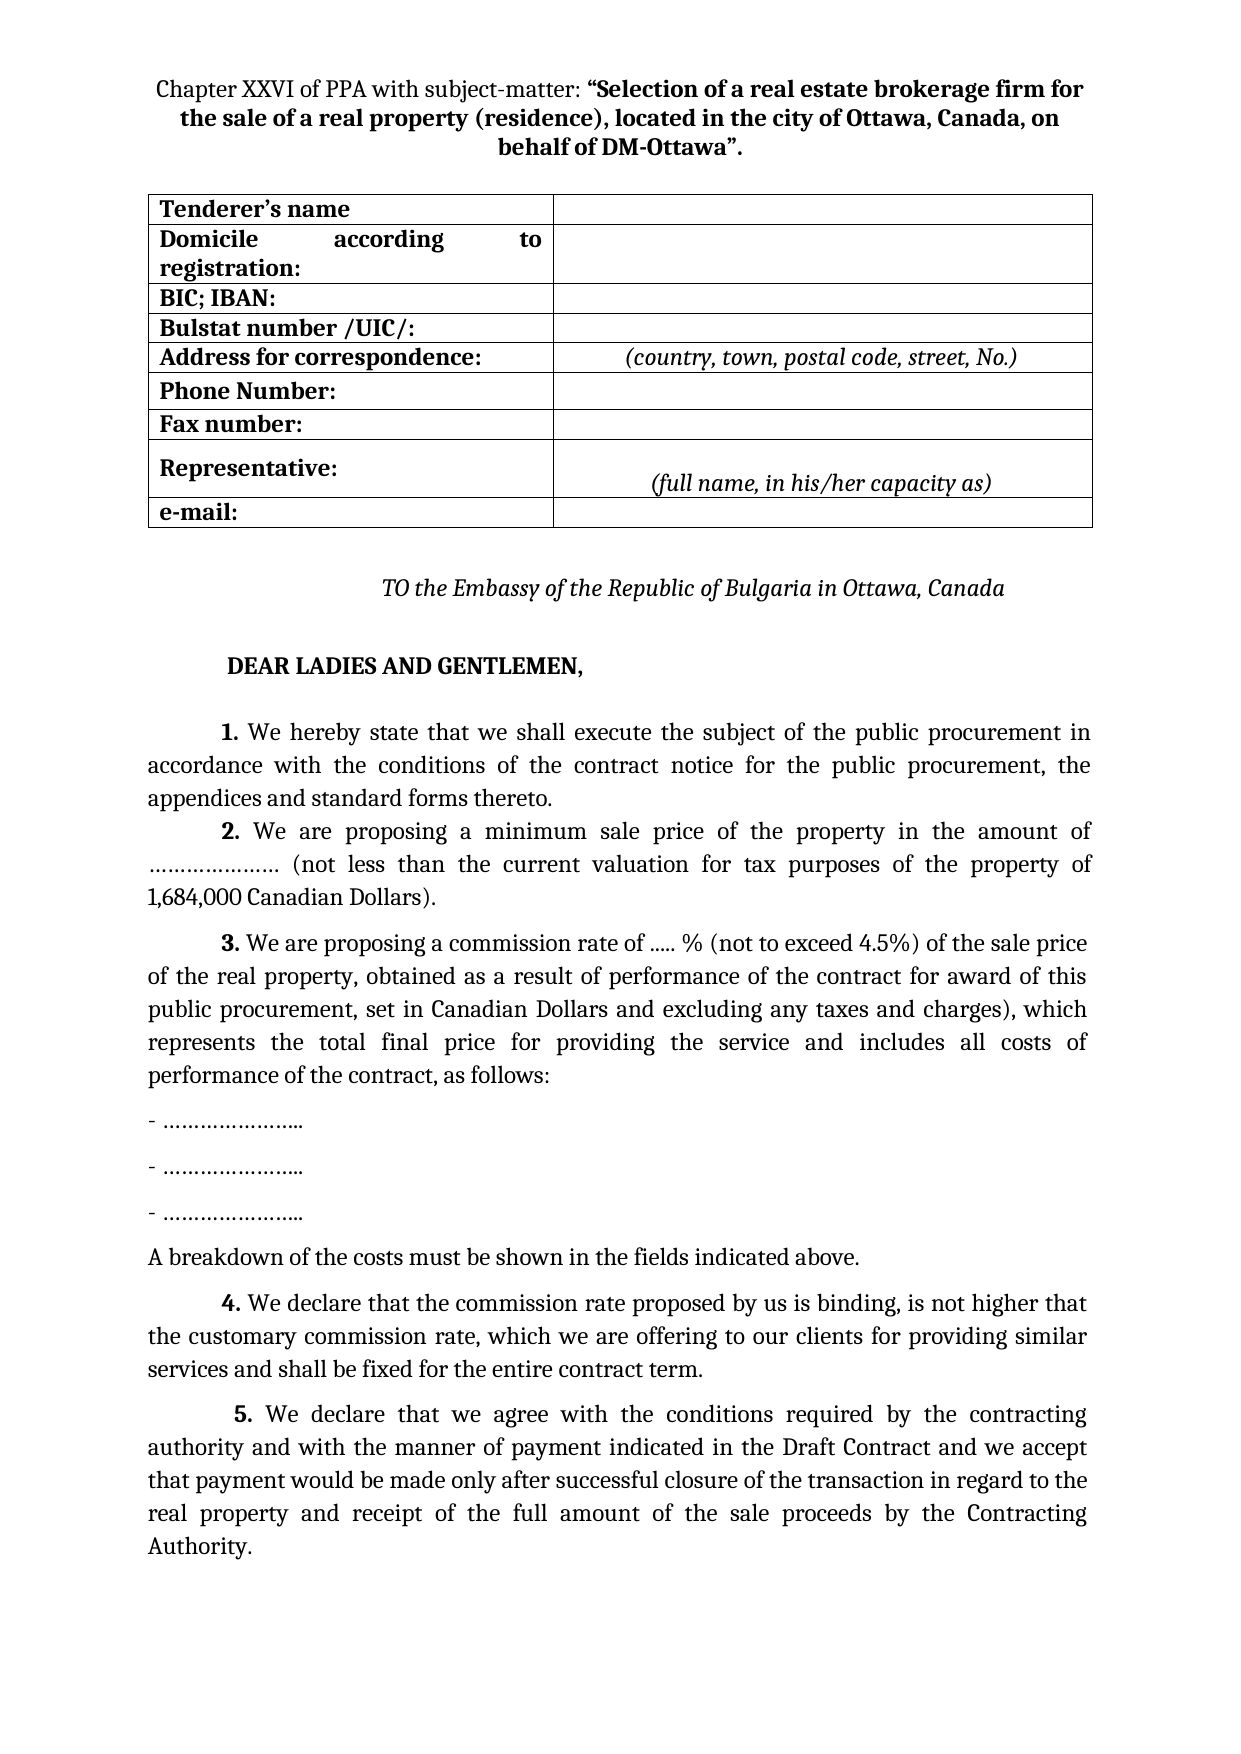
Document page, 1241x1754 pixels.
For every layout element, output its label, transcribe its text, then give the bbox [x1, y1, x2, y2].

table_cell [554, 314, 1092, 342]
text - ………………….. [148, 1152, 1088, 1181]
table_cell Phone Number: [149, 373, 553, 409]
table_cell Domicile according to registration: [149, 225, 553, 283]
text 5. We declare that we agree with the conditions required by the contracting authority and with the manner of payment indicated in the Draft Contract and we accept that payment would be made only after successful closure of the transaction in regard to the real property and receipt of the full amount of the sale proceeds by the Contracting Authority. [148, 1400, 1088, 1561]
table_cell [554, 410, 1092, 439]
text Chapter XXVI of PPA with subject-matter: “Selection of a real estate brokerage firm for the sale of a real property (residence), located in the city of Ottawa, Canada, on behalf of DM-Ottawa”. [148, 75, 1093, 161]
table_header Tenderer’s name [149, 195, 553, 224]
text - ………………….. [148, 1197, 1088, 1226]
table_cell Address for correspondence: [149, 343, 553, 372]
text 4. We declare that the commission rate proposed by us is binding, is not higher that the customary commission rate, which we are offering to our clients for providing similar services and shall be fixed for the entire contract term. [148, 1288, 1088, 1383]
text 2. We are proposing a minimum sale price of the property in the amount of ………………… (not less than the current valuation for tax purposes of the property of 1,684,000 Canadian Dollars). [148, 817, 1093, 912]
table_cell Representative: [149, 440, 553, 497]
table_cell e-mail: [149, 498, 553, 527]
text - ………………….. [148, 1106, 1088, 1135]
table_cell [554, 373, 1092, 409]
table_cell (full name, in his/her capacity as) [554, 440, 1092, 497]
table_cell Fax number: [149, 410, 553, 439]
text DEAR LADIES AND GENTLEMEN, [148, 652, 1093, 681]
text 1. We hereby state that we shall execute the subject of the public procurement in accordance with the conditions of the contract notice for the public procurement, the appendices and standard forms thereto. [148, 718, 1093, 813]
table_cell [554, 284, 1092, 312]
table_cell Bulstat number /UIC/: [149, 314, 553, 342]
table_header [554, 195, 1092, 224]
table_cell (country, town, postal code, street, No.) [554, 343, 1092, 372]
table_cell [554, 498, 1092, 527]
text 3. We are proposing a commission rate of ..... % (not to exceed 4.5%) of the sale price of the real property, obtained as a result of performance of the contract for award of this public procurement, set in Canadian Dollars and excluding any taxes and charges), which represents the total final price for providing the service and includes all costs of performance of the contract, as follows: [148, 929, 1088, 1090]
table_cell [554, 225, 1092, 283]
table_cell BIC; IBAN: [149, 284, 553, 312]
text A breakdown of the costs must be shown in the fields indicated above. [148, 1243, 1088, 1272]
text TO the Embassy of the Republic of Bulgaria in Ottawa, Canada [295, 574, 1093, 602]
